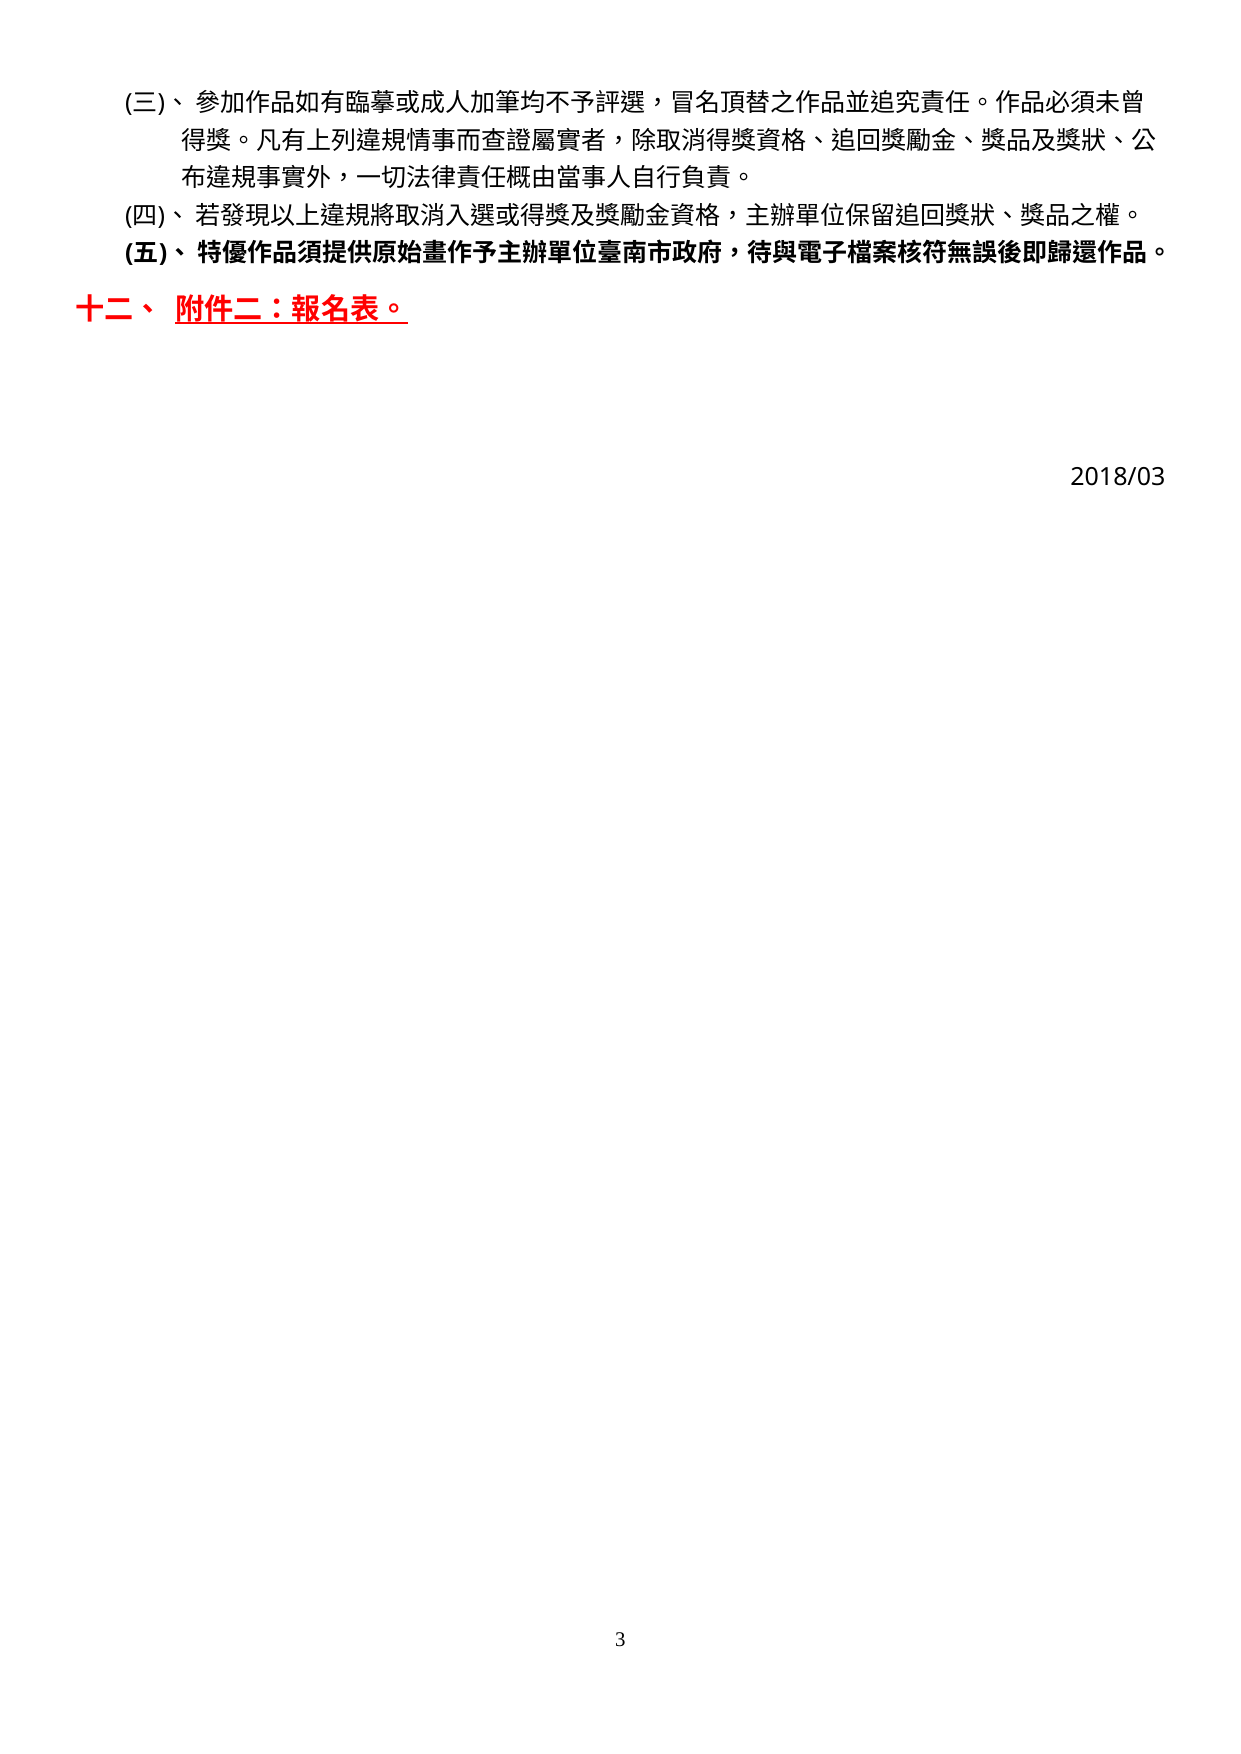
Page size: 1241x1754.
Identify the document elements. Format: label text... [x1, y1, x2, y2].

text (五)、 特優作品須提供原始畫作予主辦單位臺南市政府，待與電子檔案核符無誤後即歸還作品。 [125, 232, 1165, 269]
text (三)、 參加作品如有臨摹或成人加筆均不予評選，冒名頂替之作品並追究責任。作品必須未曾得獎。凡有上列違規情事而查證屬實者，除取消得獎資格、追回獎勵金、獎品及獎狀、公布違規事實外，一切法律責任概由當事人自行負責。 [125, 82, 1165, 194]
list 附件二：報名表。 [75, 269, 1165, 344]
text (四)、 若發現以上違規將取消入選或得獎及獎勵金資格，主辦單位保留追回獎狀、獎品之權。 [125, 194, 1165, 232]
text 2018/03 [75, 457, 1165, 494]
